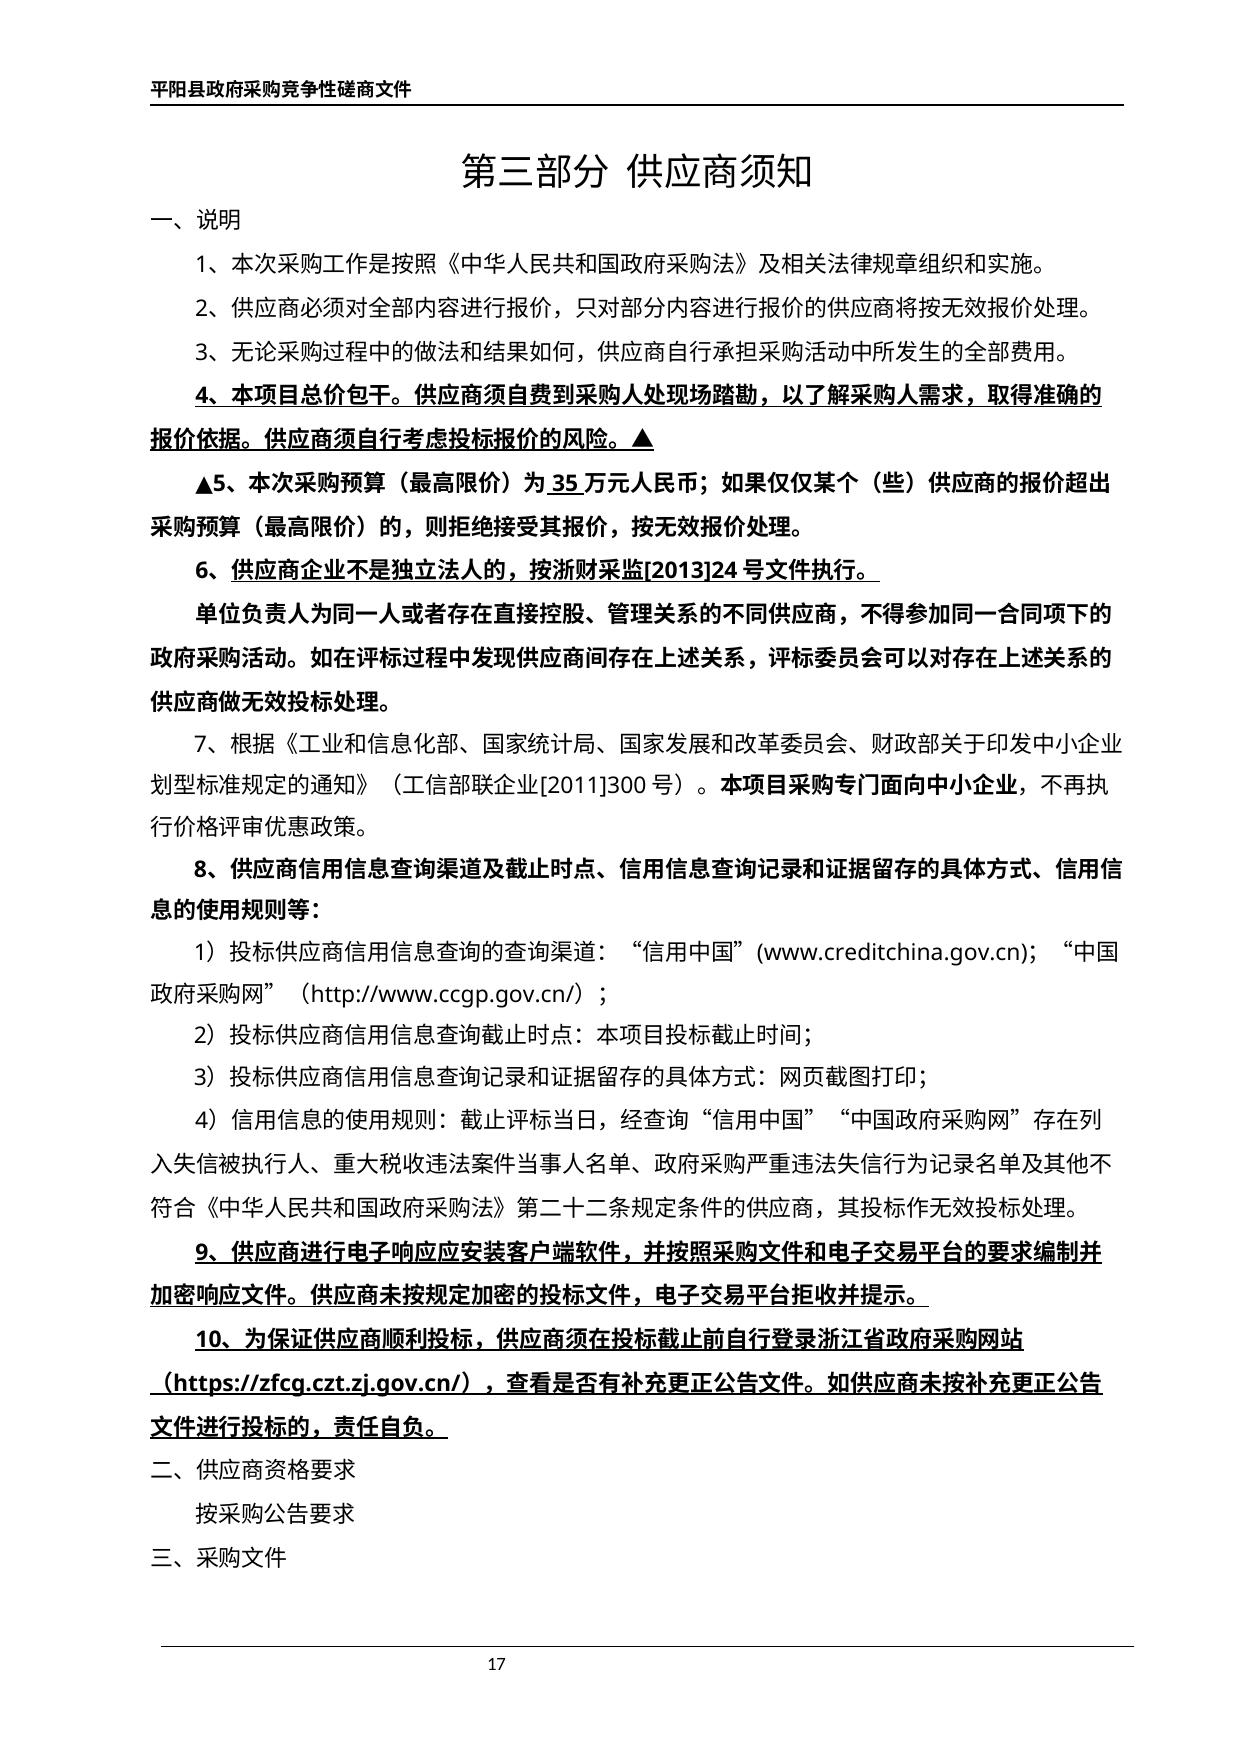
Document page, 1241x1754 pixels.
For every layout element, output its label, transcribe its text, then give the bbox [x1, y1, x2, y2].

text 9、供应商进行电子响应应安装客户端软件，并按照采购文件和电子交易平台的要求编制并加密响应文件。供应商未按规定加密的投标文件，电子交易平台拒收并提示。 [150, 1225, 1124, 1312]
text 一、说明 [150, 194, 1124, 237]
text 4）信用信息的使用规则：截止评标当日，经查询“信用中国”“中国政府采购网”存在列入失信被执行人、重大税收违法案件当事人名单、政府采购严重违法失信行为记录名单及其他不符合《中华人民共和国政府采购法》第二十二条规定条件的供应商，其投标作无效投标处理。 [150, 1094, 1124, 1225]
text 2、供应商必须对全部内容进行报价，只对部分内容进行报价的供应商将按无效报价处理。 [150, 281, 1124, 325]
text 第三部分 供应商须知 [150, 150, 1124, 194]
text 4、本项目总价包干。供应商须自费到采购人处现场踏勘，以了解采购人需求，取得准确的报价依据。供应商须自行考虑投标报价的风险。▲ [150, 369, 1124, 456]
text 二、供应商资格要求 [150, 1444, 1124, 1487]
text 1）投标供应商信用信息查询的查询渠道：“信用中国”(www.creditchina.gov.cn)；“中国政府采购网”（http://www.ccgp.gov.cn/）； [150, 927, 1124, 1010]
text 1、本次采购工作是按照《中华人民共和国政府采购法》及相关法律规章组织和实施。 [150, 237, 1124, 281]
text 8、供应商信用信息查询渠道及截止时点、信用信息查询记录和证据留存的具体方式、信用信息的使用规则等： [150, 844, 1124, 927]
text 三、采购文件 [150, 1531, 1124, 1575]
text 单位负责人为同一人或者存在直接控股、管理关系的不同供应商，不得参加同一合同项下的政府采购活动。如在评标过程中发现供应商间存在上述关系，评标委员会可以对存在上述关系的供应商做无效投标处理。 [150, 587, 1124, 719]
text 2）投标供应商信用信息查询截止时点：本项目投标截止时间； [150, 1010, 1124, 1052]
text 6、供应商企业不是独立法人的，按浙财采监[2013]24号文件执行。 [150, 544, 1124, 587]
text 按采购公告要求 [150, 1487, 1124, 1531]
text 10、为保证供应商顺利投标，供应商须在投标截止前自行登录浙江省政府采购网站（https://zfcg.czt.zj.gov.cn/），查看是否有补充更正公告文件。如供应商未按补充更正公告文件进行投标的，责任自负。 [150, 1312, 1124, 1444]
text ▲5、本次采购预算（最高限价）为 35 万元人民币；如果仅仅某个（些）供应商的报价超出采购预算（最高限价）的，则拒绝接受其报价，按无效报价处理。 [150, 456, 1124, 544]
text 3）投标供应商信用信息查询记录和证据留存的具体方式：网页截图打印； [150, 1052, 1124, 1094]
text 3、无论采购过程中的做法和结果如何，供应商自行承担采购活动中所发生的全部费用。 [150, 325, 1124, 369]
text 7、根据《工业和信息化部、国家统计局、国家发展和改革委员会、财政部关于印发中小企业划型标准规定的通知》（工信部联企业[2011]300号）。本项目采购专门面向中小企业，不再执行价格评审优惠政策。 [150, 719, 1124, 844]
